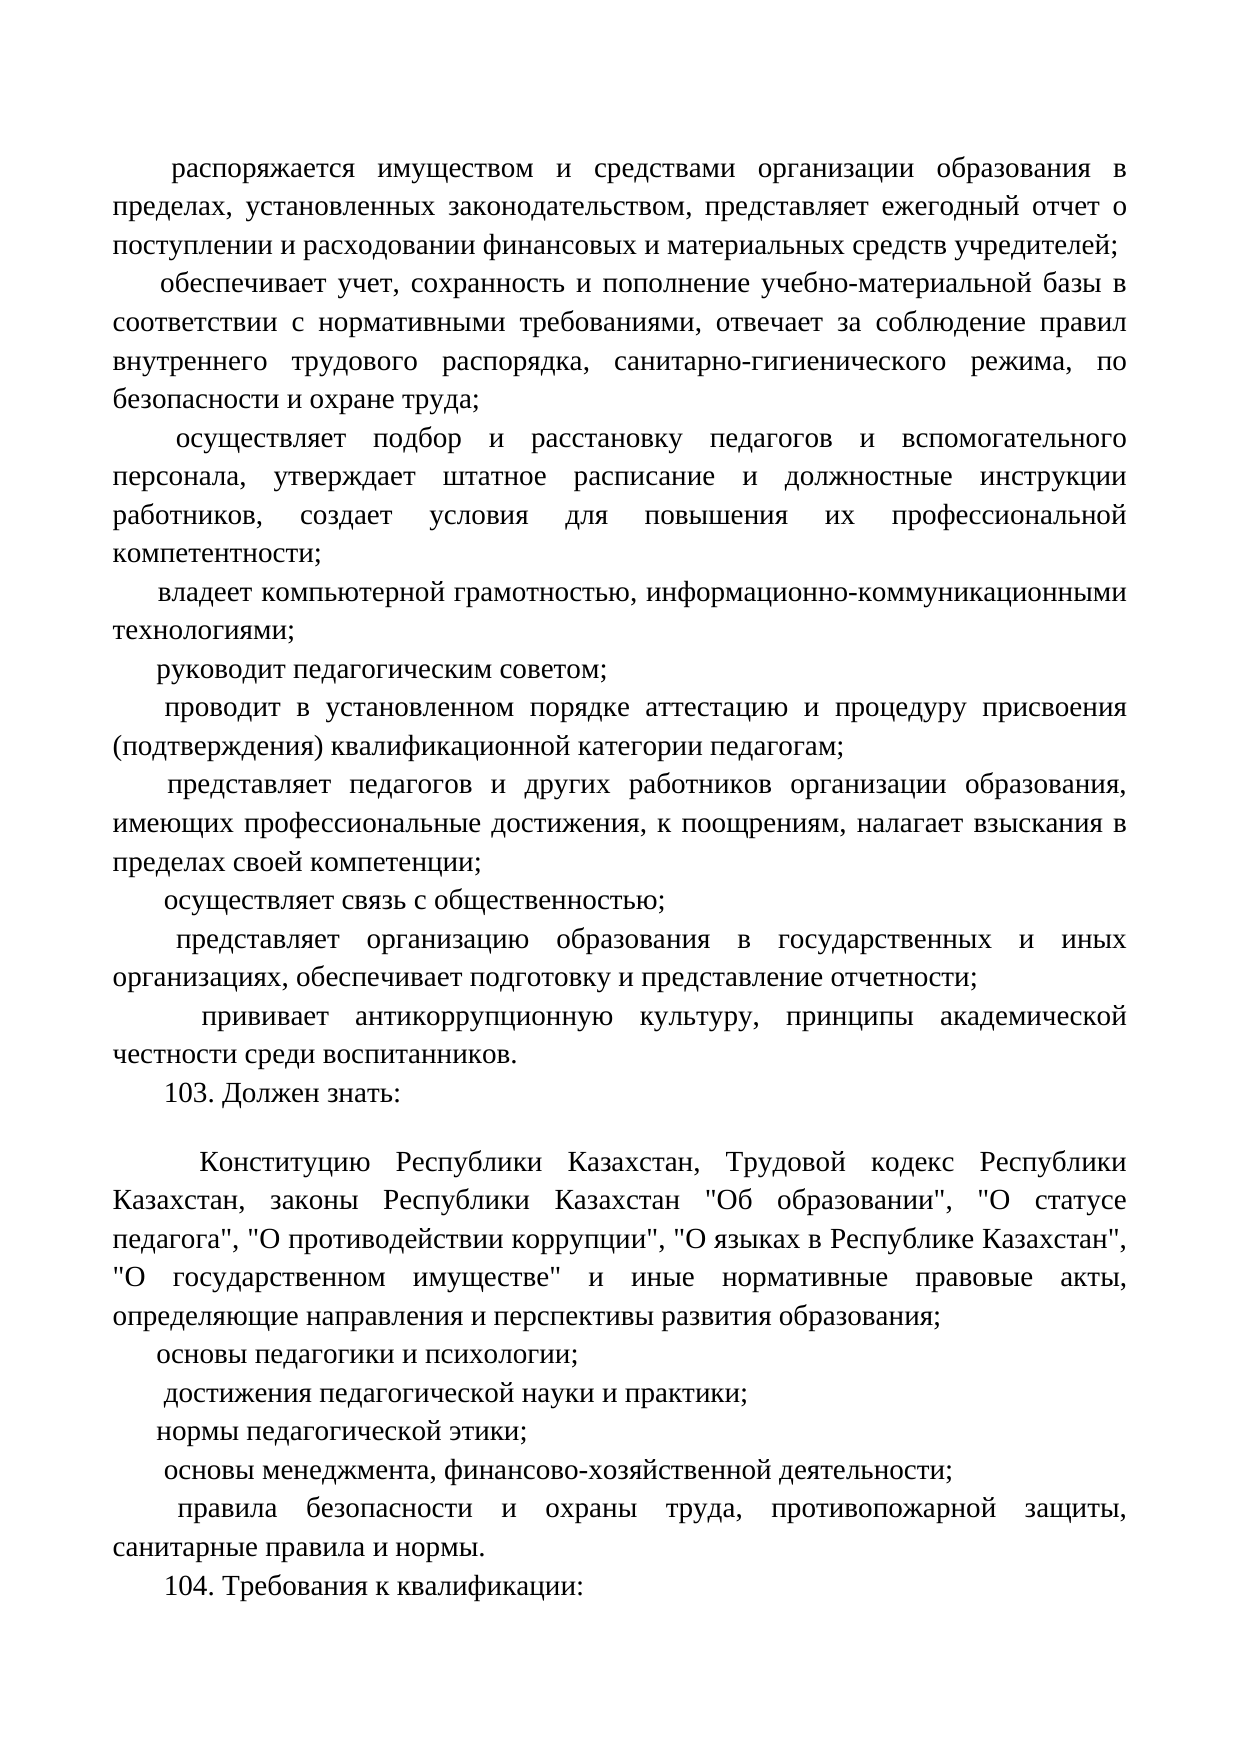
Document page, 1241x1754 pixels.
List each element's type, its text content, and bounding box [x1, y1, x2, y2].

text обеспечивает учет, сохранность и пополнение учебно-материальной базы в соответствии с нормативными требованиями, отвечает за соблюдение правил внутреннего трудового распорядка, санитарно-гигиенического режима, по безопасности и охране труда; [112, 266, 1128, 415]
text Конституцию Республики Казахстан, Трудовой кодекс Республики Казахстан, законы Республики Казахстан "Об образовании", "О статусе педагога", "О противодействии коррупции", "О языках в Республике Казахстан", "О государственном имуществе" и иные нормативные правовые акты, определяющие направления и перспективы развития образования; [112, 1144, 1128, 1331]
text прививает антикоррупционную культуру, принципы академической честности среди воспитанников. [112, 998, 1128, 1070]
text 104. Требования к квалификации: [112, 1568, 1128, 1601]
text правила безопасности и охраны труда, противопожарной защиты, санитарные правила и нормы. [112, 1491, 1128, 1563]
text распоряжается имуществом и средствами организации образования в пределах, установленных законодательством, представляет ежегодный отчет о поступлении и расходовании финансовых и материальных средств учредителей; [112, 150, 1128, 261]
text достижения педагогической науки и практики; [112, 1375, 1128, 1408]
text осуществляет подбор и расстановку педагогов и вспомогательного персонала, утверждает штатное расписание и должностные инструкции работников, создает условия для повышения их профессиональной компетентности; [112, 420, 1128, 569]
text руководит педагогическим советом; [112, 651, 1128, 684]
text представляет педагогов и других работников организации образования, имеющих профессиональные достижения, к поощрениям, налагает взыскания в пределах своей компетенции; [112, 767, 1128, 877]
text осуществляет связь с общественностью; [112, 882, 1128, 916]
text представляет организацию образования в государственных и иных организациях, обеспечивает подготовку и представление отчетности; [112, 921, 1128, 993]
text нормы педагогической этики; [112, 1413, 1128, 1447]
text основы педагогики и психологии; [112, 1336, 1128, 1370]
text проводит в установленном порядке аттестацию и процедуру присвоения (подтверждения) квалификационной категории педагогам; [112, 689, 1128, 762]
text основы менеджмента, финансово-хозяйственной деятельности; [112, 1452, 1128, 1486]
text владеет компьютерной грамотностью, информационно-коммуникационными технологиями; [112, 574, 1128, 646]
text 103. Должен знать: [112, 1075, 1128, 1108]
